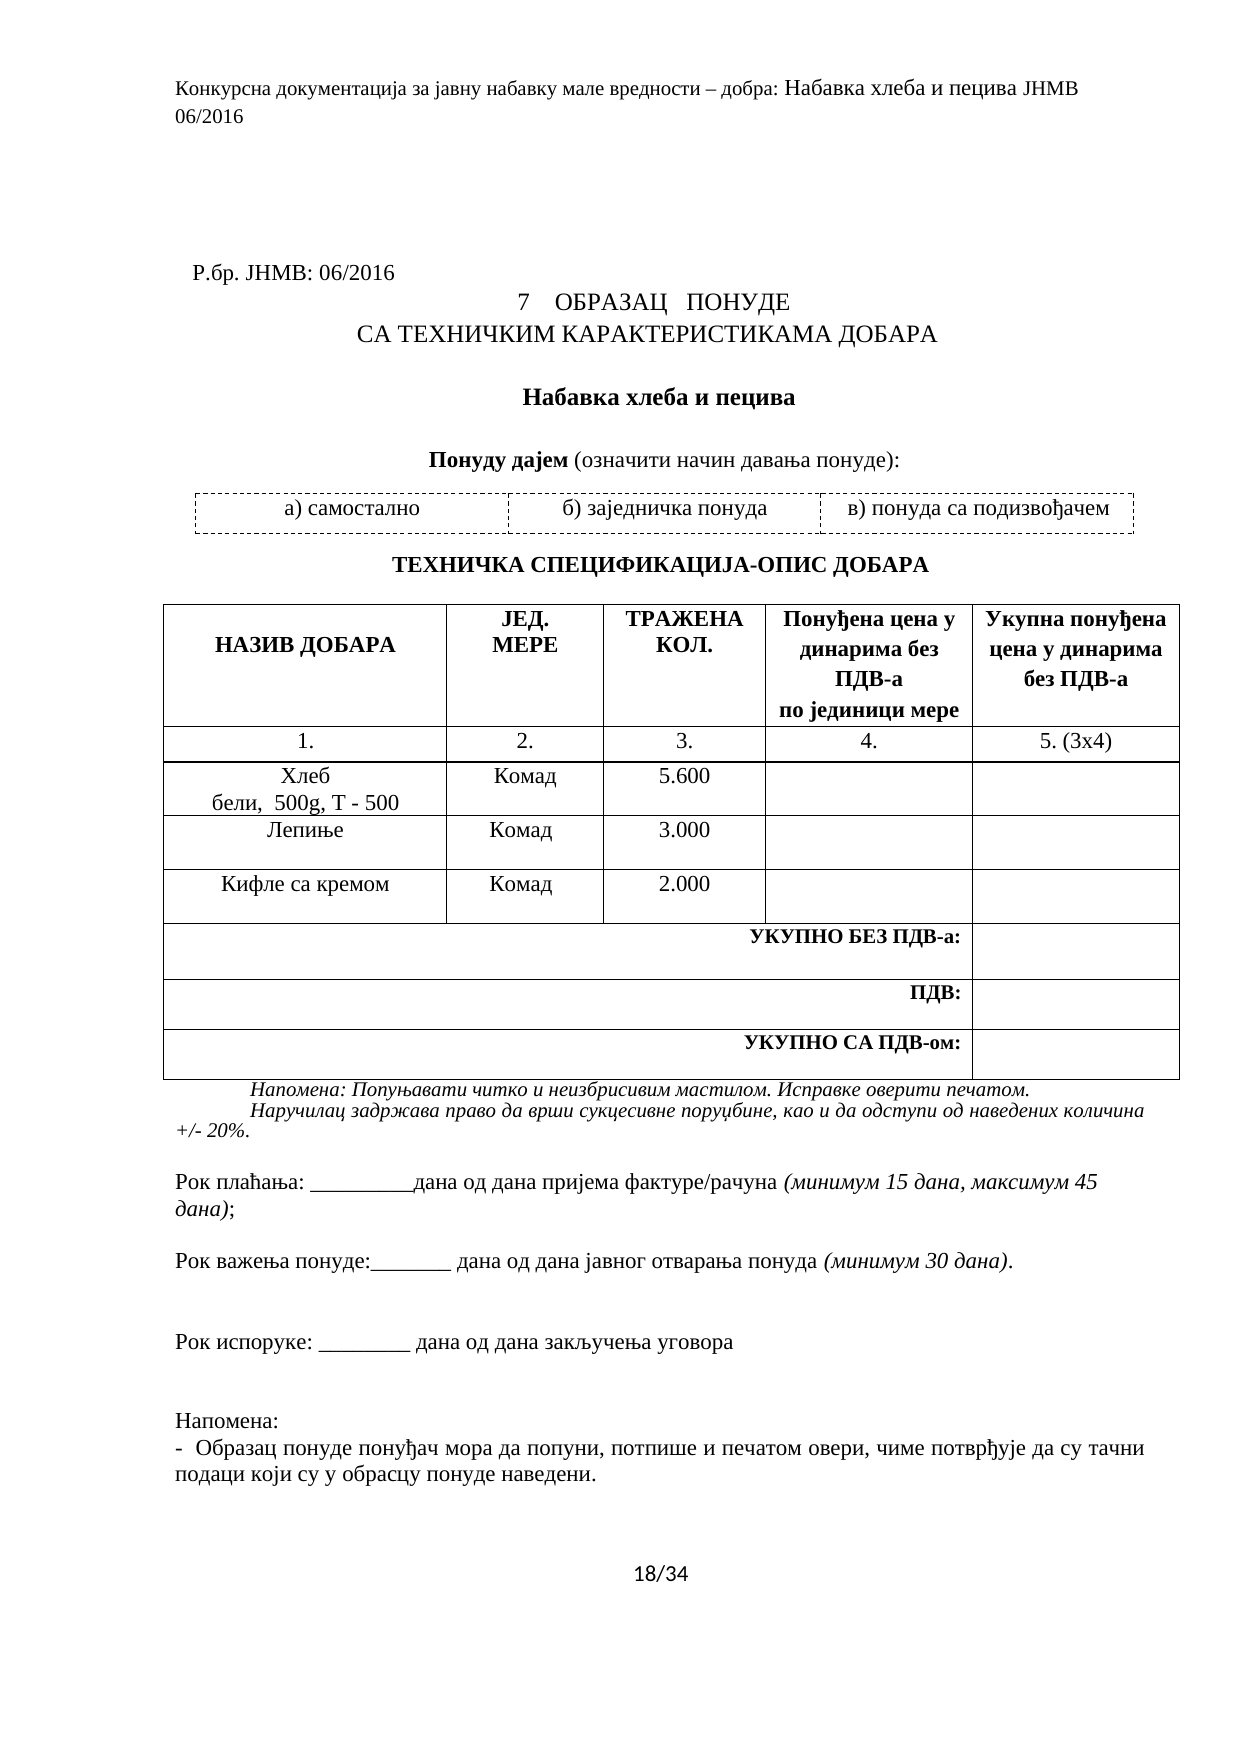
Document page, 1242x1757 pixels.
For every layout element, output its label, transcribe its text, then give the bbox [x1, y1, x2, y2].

table_cell ПДВ: [164, 980, 972, 1029]
text Понуду дајем (означити начин давања понуде): [426, 446, 903, 472]
table_cell Кифле са кремом [164, 870, 446, 923]
table_header НАЗИВ ДОБАРА [164, 605, 446, 726]
text Напомена: Попуњавати читко и неизбрисивим мастилом. Исправке оверити печатом. [175, 1080, 1146, 1100]
table_header Укупна понуђена цена у динарима без ПДВ-а [973, 605, 1179, 726]
table_cell [973, 763, 1179, 815]
table_cell Комад [447, 816, 603, 869]
table_header ЈЕД. МЕРЕ [447, 605, 603, 726]
table_cell 3. [604, 727, 765, 761]
table_cell УКУПНО БЕЗ ПДВ-а: [164, 924, 972, 979]
table_header Понуђена цена у динарима без ПДВ-а по јединици мере [766, 605, 972, 726]
table_cell [973, 870, 1179, 923]
table_cell 3.000 [604, 816, 765, 869]
table_cell Комад [447, 763, 603, 815]
table_cell [973, 980, 1179, 1029]
text Рок испоруке: ________ дана од дана закључења уговора [175, 1328, 1146, 1354]
table_cell УКУПНО СА ПДВ-ом: [164, 1030, 972, 1078]
text СА ТЕХНИЧКИМ КАРАКТЕРИСТИКАМА ДОБАРА [249, 319, 1046, 348]
table_cell 2. [447, 727, 603, 761]
table_cell Хлеб бели, 500g, Т - 500 [164, 763, 446, 815]
table_cell [766, 870, 972, 923]
text Рок плаћања: _________дана од дана пријема фактуре/рачуна (минимум 15 дана, максимум 45 дана); [175, 1168, 1146, 1221]
table_cell 5.600 [604, 763, 765, 815]
table_cell 4. [766, 727, 972, 761]
table_cell [973, 924, 1179, 979]
table_cell 1. [164, 727, 446, 761]
text ТЕХНИЧКА СПЕЦИФИКАЦИЈА-ОПИС ДОБАРА [175, 551, 1146, 578]
text Наручилац задржава право да врши сукцесивне поруџбине, као и да одступи од наведених количина +/- 20%. [175, 1100, 1146, 1142]
text а) самостално б) заједничка понуда в) понуда са подизвођачем [284, 493, 1146, 519]
text - Образац понуде понуђач мора да попуни, потпише и печатом овери, чиме потврђује да су тачни подаци који су у обрасцу понуде наведени. [175, 1433, 1146, 1486]
table_cell 5. (3х4) [973, 727, 1179, 761]
table_cell [766, 763, 972, 815]
text Р.бр. ЈНМВ: 06/2016 [192, 258, 1146, 284]
table_header ТРАЖЕНА КОЛ. [604, 605, 765, 726]
text Рок важења понуде:_______ дана од дана јавног отварања понуда (минимум 30 дана). [175, 1247, 1146, 1274]
text Напомена: [175, 1407, 1146, 1433]
table_cell Комад [447, 870, 603, 923]
table_cell Лепиње [164, 816, 446, 869]
table_cell [973, 816, 1179, 869]
text 7 ОБРАЗАЦ ПОНУДЕ [515, 287, 793, 316]
text Набавка хлеба и пецива [367, 382, 913, 411]
table_cell 2.000 [604, 870, 765, 923]
table_cell [766, 816, 972, 869]
table_cell [973, 1030, 1179, 1078]
